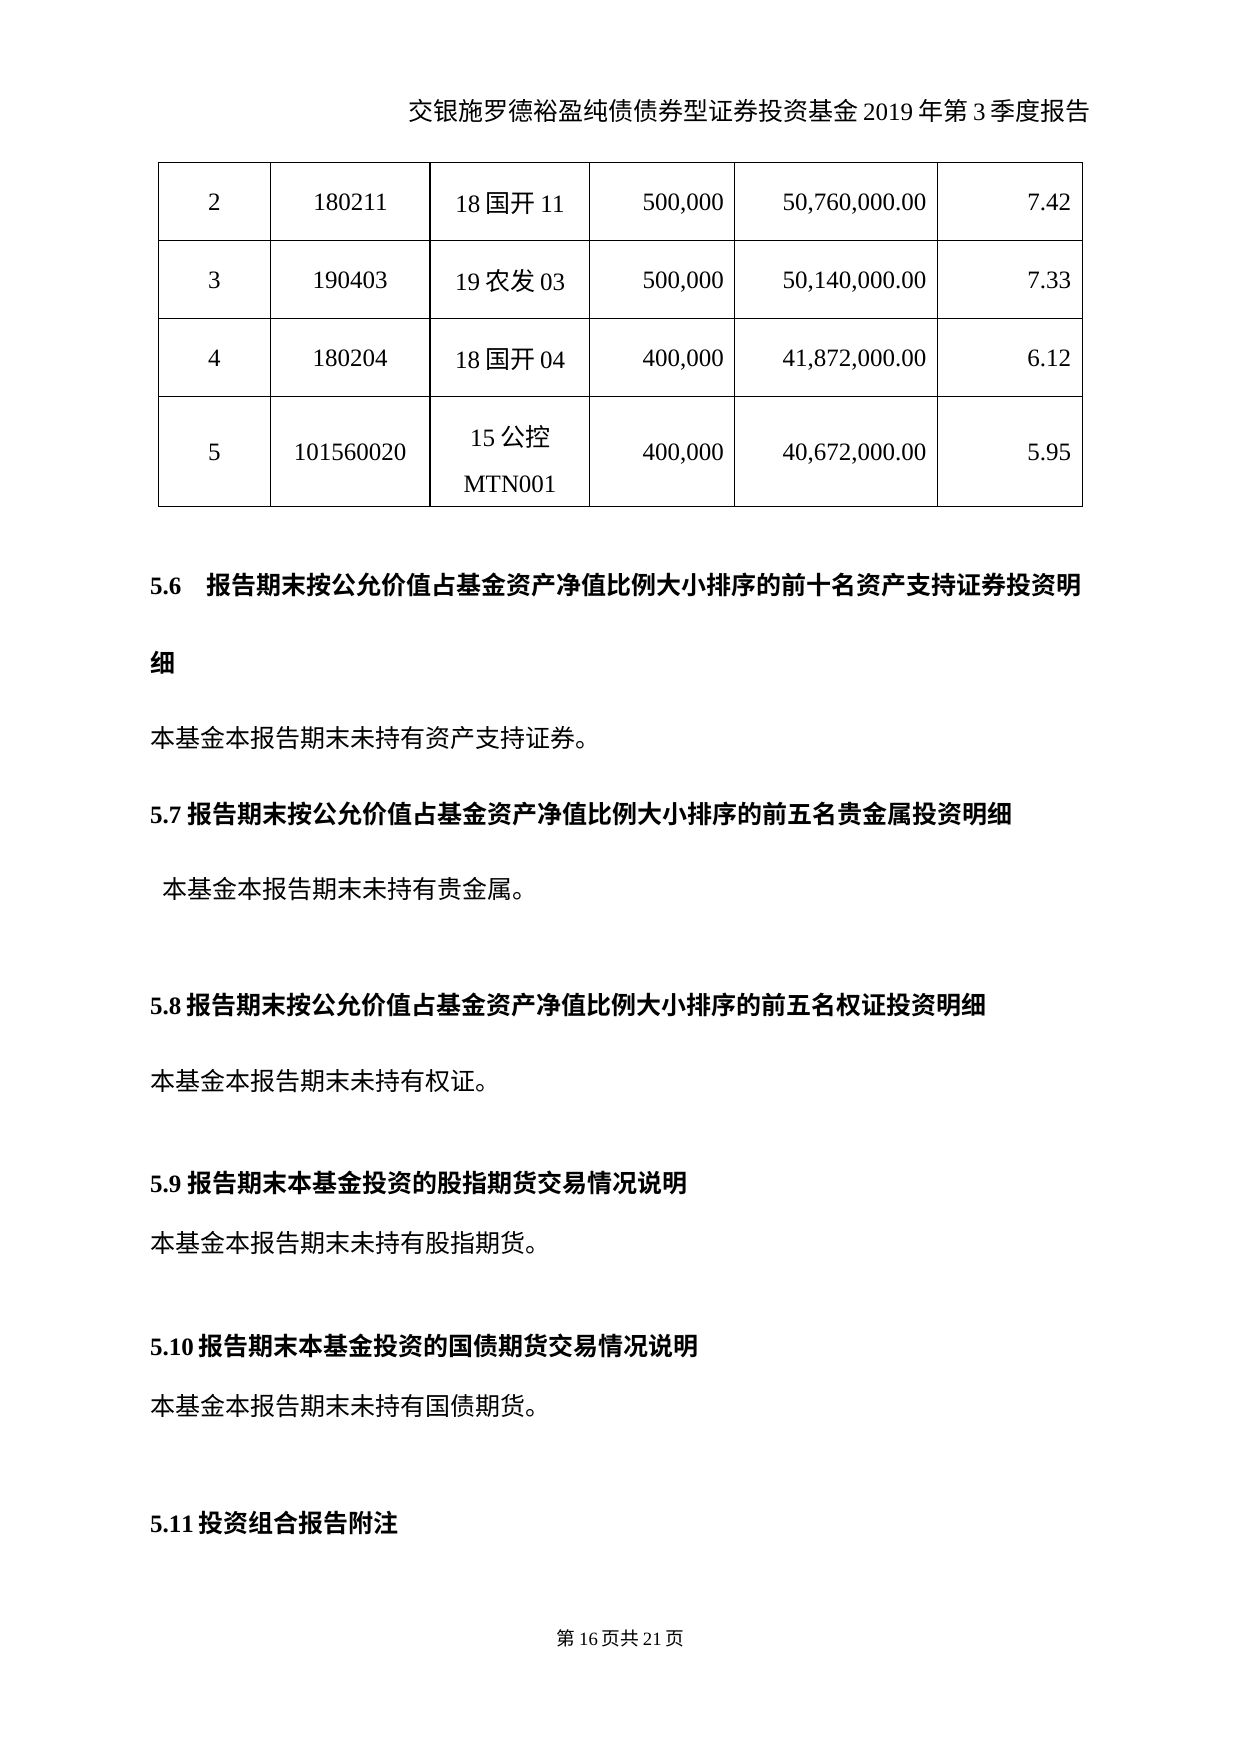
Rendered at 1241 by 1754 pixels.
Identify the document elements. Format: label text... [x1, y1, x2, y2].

text 本基金本报告期末未持有国债期货。 [150, 1372, 1090, 1437]
text 5.10报告期末本基金投资的国债期货交易情况说明 [150, 1326, 1090, 1362]
table_cell 5.95 [938, 397, 1082, 506]
table_cell 50,140,000.00 [735, 241, 937, 318]
table_cell 40,672,000.00 [735, 397, 937, 506]
table_cell 400,000 [590, 319, 734, 396]
text 5.6 报告期末按公允价值占基金资产净值比例大小排序的前十名资产支持证券投资明细 [150, 551, 1090, 694]
table_cell 500,000 [590, 241, 734, 318]
table_cell 180211 [271, 163, 429, 240]
text 5.9 报告期末本基金投资的股指期货交易情况说明 [150, 1163, 1090, 1199]
table_cell 400,000 [590, 397, 734, 506]
table_cell 4 [159, 319, 270, 396]
table_cell 41,872,000.00 [735, 319, 937, 396]
table_cell 101560020 [271, 397, 429, 506]
text 5.11投资组合报告附注 [150, 1489, 1090, 1554]
table_cell 2 [159, 163, 270, 240]
table_cell 3 [159, 241, 270, 318]
table_cell 19农发03 [431, 241, 589, 318]
table_cell 18国开11 [431, 163, 589, 240]
text 本基金本报告期末未持有股指期货。 [150, 1209, 1090, 1274]
table_cell 6.12 [938, 319, 1082, 396]
text 本基金本报告期末未持有权证。 [150, 1047, 1090, 1112]
table_cell 50,760,000.00 [735, 163, 937, 240]
table_cell 18国开04 [431, 319, 589, 396]
text 5.8报告期末按公允价值占基金资产净值比例大小排序的前五名权证投资明细 [150, 971, 1090, 1036]
table_cell 7.33 [938, 241, 1082, 318]
table_cell 7.42 [938, 163, 1082, 240]
table_cell 500,000 [590, 163, 734, 240]
text 本基金本报告期末未持有资产支持证券。 [150, 704, 1090, 769]
text 5.7 报告期末按公允价值占基金资产净值比例大小排序的前五名贵金属投资明细 [150, 780, 1090, 845]
table_cell 5 [159, 397, 270, 506]
table_cell 180204 [271, 319, 429, 396]
table_cell 190403 [271, 241, 429, 318]
text 本基金本报告期末未持有贵金属。 [150, 855, 1090, 920]
table_cell 15公控MTN001 [431, 397, 589, 506]
